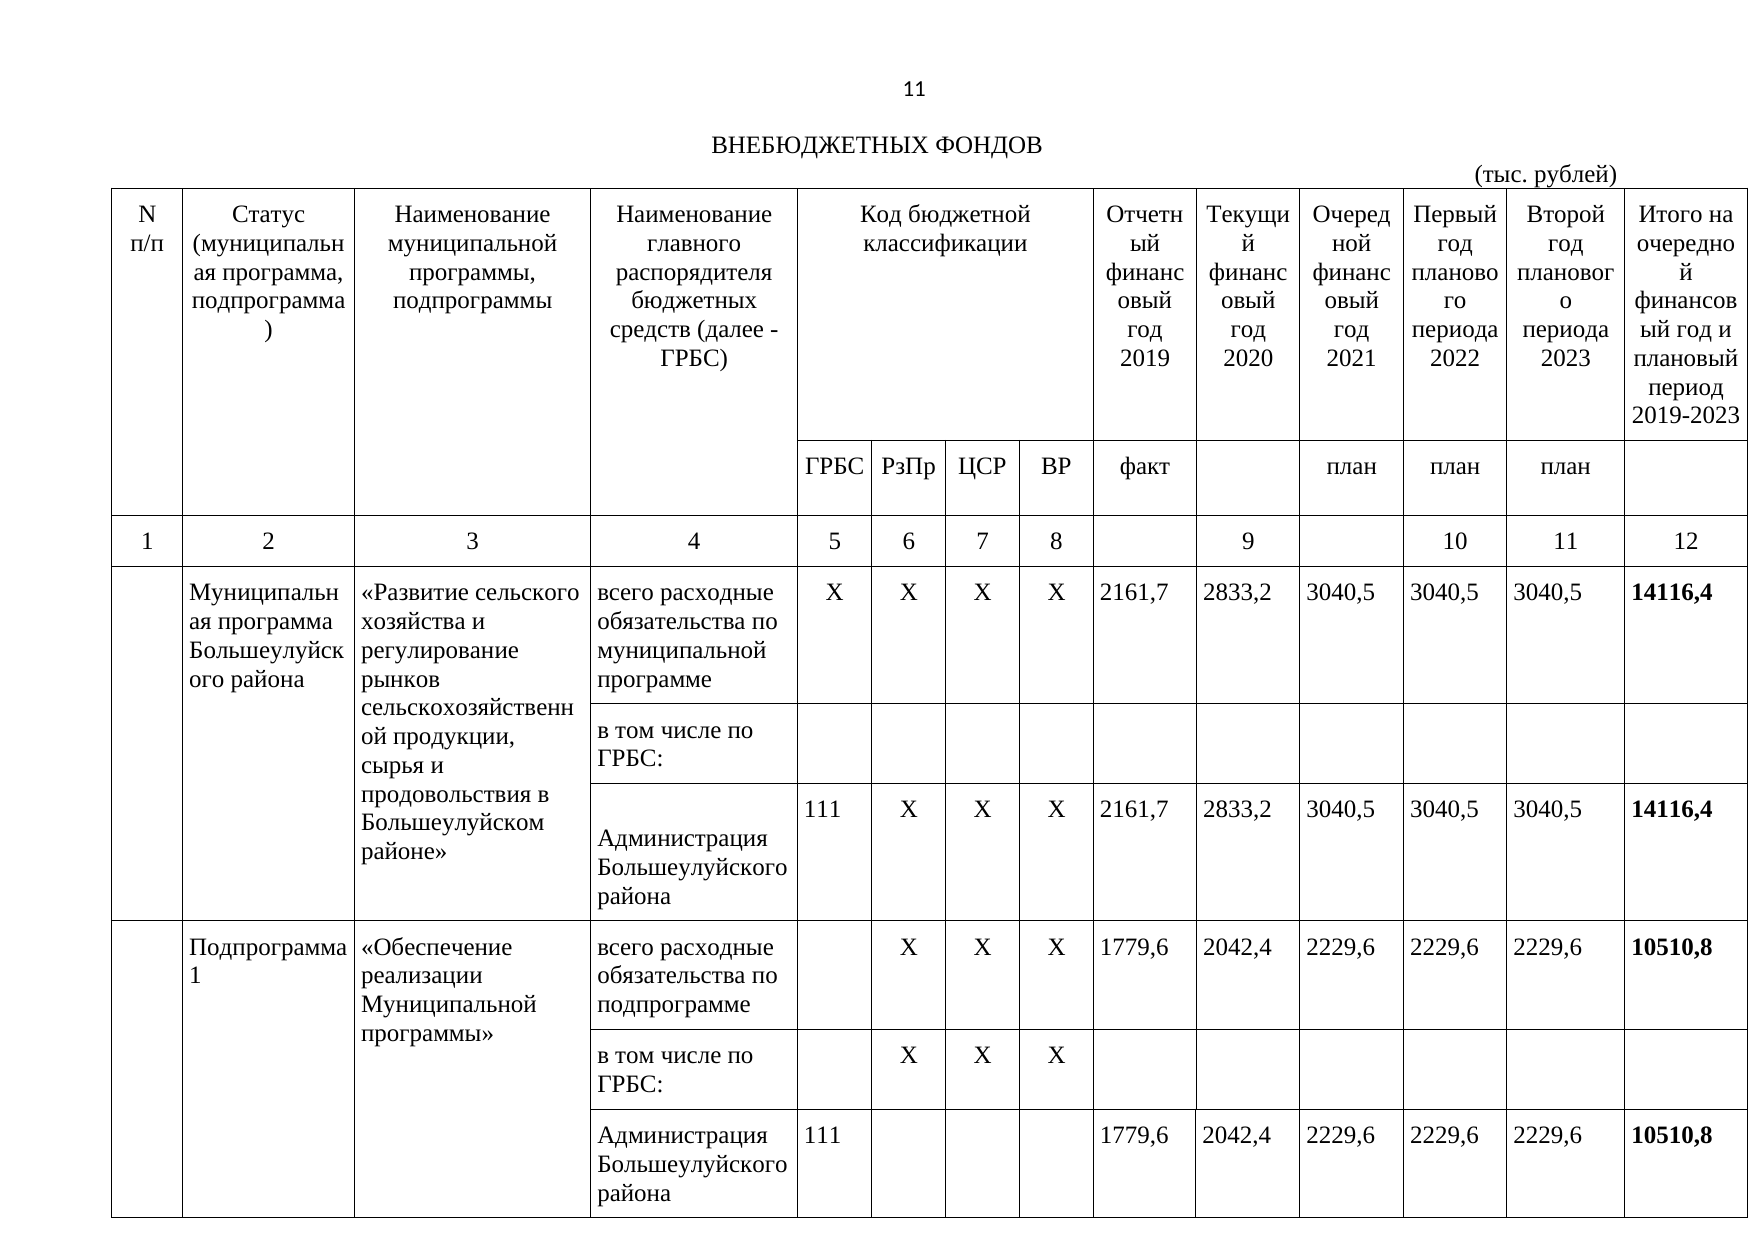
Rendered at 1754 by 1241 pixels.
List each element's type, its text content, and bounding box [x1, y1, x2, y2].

table_header Итого на очередной финансовый год и плановый период 2019-2023 [1625, 189, 1747, 440]
table_cell [1404, 1030, 1506, 1108]
table_cell 9 [1197, 516, 1299, 566]
table_cell Администрация Большеулуйского района [591, 784, 797, 920]
table_cell план [1507, 441, 1624, 515]
table_header Наименование муниципальной программы, подпрограммы [355, 189, 590, 515]
table_cell 1779,6 [1094, 921, 1196, 1029]
table_cell Х [946, 567, 1019, 703]
table_cell Х [872, 784, 945, 920]
table_cell [1300, 1030, 1403, 1108]
table_cell [872, 1110, 945, 1217]
table_cell 2161,7 [1094, 784, 1196, 920]
table_cell [1020, 1110, 1093, 1217]
table_cell в том числе по ГРБС: [591, 704, 797, 783]
table_cell план [1300, 441, 1403, 515]
table_header Текущий финансовый год 2020 [1197, 189, 1299, 440]
table_cell [1094, 516, 1196, 566]
table_cell 14116,4 [1625, 784, 1747, 920]
table_cell Х [1020, 567, 1093, 703]
table_cell 3040,5 [1507, 567, 1624, 703]
table_cell [1197, 1030, 1299, 1108]
table_cell [1625, 704, 1747, 783]
table_header Первый год планового периода 2022 [1404, 189, 1506, 440]
table_header Наименование главного распорядителя бюджетных средств (далее - ГРБС) [591, 189, 797, 515]
table_cell 111 [798, 1110, 871, 1217]
table_cell ЦСР [946, 441, 1019, 515]
table_cell [1197, 704, 1299, 783]
table_cell [1094, 704, 1196, 783]
table_cell 2 [183, 516, 354, 566]
table_cell [1507, 1030, 1624, 1108]
table_cell Х [1020, 1030, 1093, 1108]
table_cell 3040,5 [1300, 567, 1403, 703]
table_header Второй год планового периода 2023 [1507, 189, 1624, 440]
table_cell ВР [1020, 441, 1093, 515]
table_cell 2229,6 [1507, 1110, 1624, 1217]
table_cell в том числе по ГРБС: [591, 1030, 797, 1108]
table_cell 2229,6 [1300, 921, 1403, 1029]
table_header Очередной финансовый год 2021 [1300, 189, 1403, 440]
table_cell Администрация Большеулуйского района [591, 1110, 797, 1217]
table_cell [946, 704, 1019, 783]
table_cell Х [1020, 921, 1093, 1029]
table_cell 2229,6 [1404, 1110, 1506, 1217]
table_cell 2833,2 [1197, 567, 1299, 703]
table_cell Х [872, 567, 945, 703]
table_cell Х [872, 921, 945, 1029]
table_cell [798, 1030, 871, 1108]
table_cell [112, 567, 182, 920]
table_cell всего расходные обязательства по подпрограмме [591, 921, 797, 1029]
table_cell [1507, 704, 1624, 783]
table_header Отчетный финансовый год 2019 [1094, 189, 1196, 440]
text (тыс. рублей) [118, 159, 1636, 187]
table_header Код бюджетной классификации [798, 189, 1093, 440]
table_cell [1094, 1030, 1196, 1108]
table_header N п/п [112, 189, 182, 515]
table_cell [798, 704, 871, 783]
table_cell [946, 1110, 1019, 1217]
table_cell факт [1094, 441, 1196, 515]
table_cell 3 [355, 516, 590, 566]
table_cell «Развитие сельского хозяйства и регулирование рынков сельскохозяйственной продукции, сырья и продовольствия в Большеулуйском районе» [355, 567, 590, 920]
table_cell 6 [872, 516, 945, 566]
table_cell [872, 704, 945, 783]
table_cell Х [946, 921, 1019, 1029]
table_cell 1 [112, 516, 182, 566]
table_cell 8 [1020, 516, 1093, 566]
table_cell [1197, 441, 1299, 515]
table_cell 2229,6 [1507, 921, 1624, 1029]
table_cell [1300, 704, 1403, 783]
table_cell Муниципальная программа Большеулуйского района [183, 567, 354, 920]
table_cell [112, 921, 182, 1217]
table_cell [1625, 1030, 1747, 1108]
table_cell 1779,6 [1094, 1110, 1195, 1217]
table_header Статус (муниципальная программа, подпрограмма) [183, 189, 354, 515]
table_cell 2229,6 [1300, 1110, 1403, 1217]
table_cell Подпрограмма 1 [183, 921, 354, 1217]
table_cell план [1404, 441, 1506, 515]
table_cell 2833,2 [1197, 784, 1299, 920]
table_cell 10510,8 [1625, 921, 1747, 1029]
table_cell Х [872, 1030, 945, 1108]
table_cell 111 [798, 784, 871, 920]
table_cell 4 [591, 516, 797, 566]
table_cell 2042,4 [1196, 1110, 1299, 1217]
table_cell «Обеспечение реализации Муниципальной программы» [355, 921, 590, 1217]
table_cell 11 [1507, 516, 1624, 566]
table_cell 3040,5 [1404, 784, 1506, 920]
table_cell 5 [798, 516, 871, 566]
table_cell 14116,4 [1625, 567, 1747, 703]
table_cell всего расходные обязательства по муниципальной программе [591, 567, 797, 703]
table_cell 12 [1625, 516, 1747, 566]
table_cell 2161,7 [1094, 567, 1196, 703]
table_cell 10 [1404, 516, 1506, 566]
table_cell 10510,8 [1625, 1110, 1747, 1217]
table_cell Х [946, 784, 1019, 920]
text ВНЕБЮДЖЕТНЫХ ФОНДОВ [118, 130, 1636, 159]
table_cell [1404, 704, 1506, 783]
table_cell Х [946, 1030, 1019, 1108]
table_cell [798, 921, 871, 1029]
table_cell [1020, 704, 1093, 783]
table_cell 2042,4 [1197, 921, 1299, 1029]
table_cell РзПр [872, 441, 945, 515]
table_cell Х [1020, 784, 1093, 920]
table_cell [1300, 516, 1403, 566]
table_cell ГРБС [798, 441, 871, 515]
table_cell 3040,5 [1404, 567, 1506, 703]
table_cell 3040,5 [1300, 784, 1403, 920]
table_cell 2229,6 [1404, 921, 1506, 1029]
table_cell Х [798, 567, 871, 703]
table_cell 3040,5 [1507, 784, 1624, 920]
table_cell [1625, 441, 1747, 515]
table_cell 7 [946, 516, 1019, 566]
